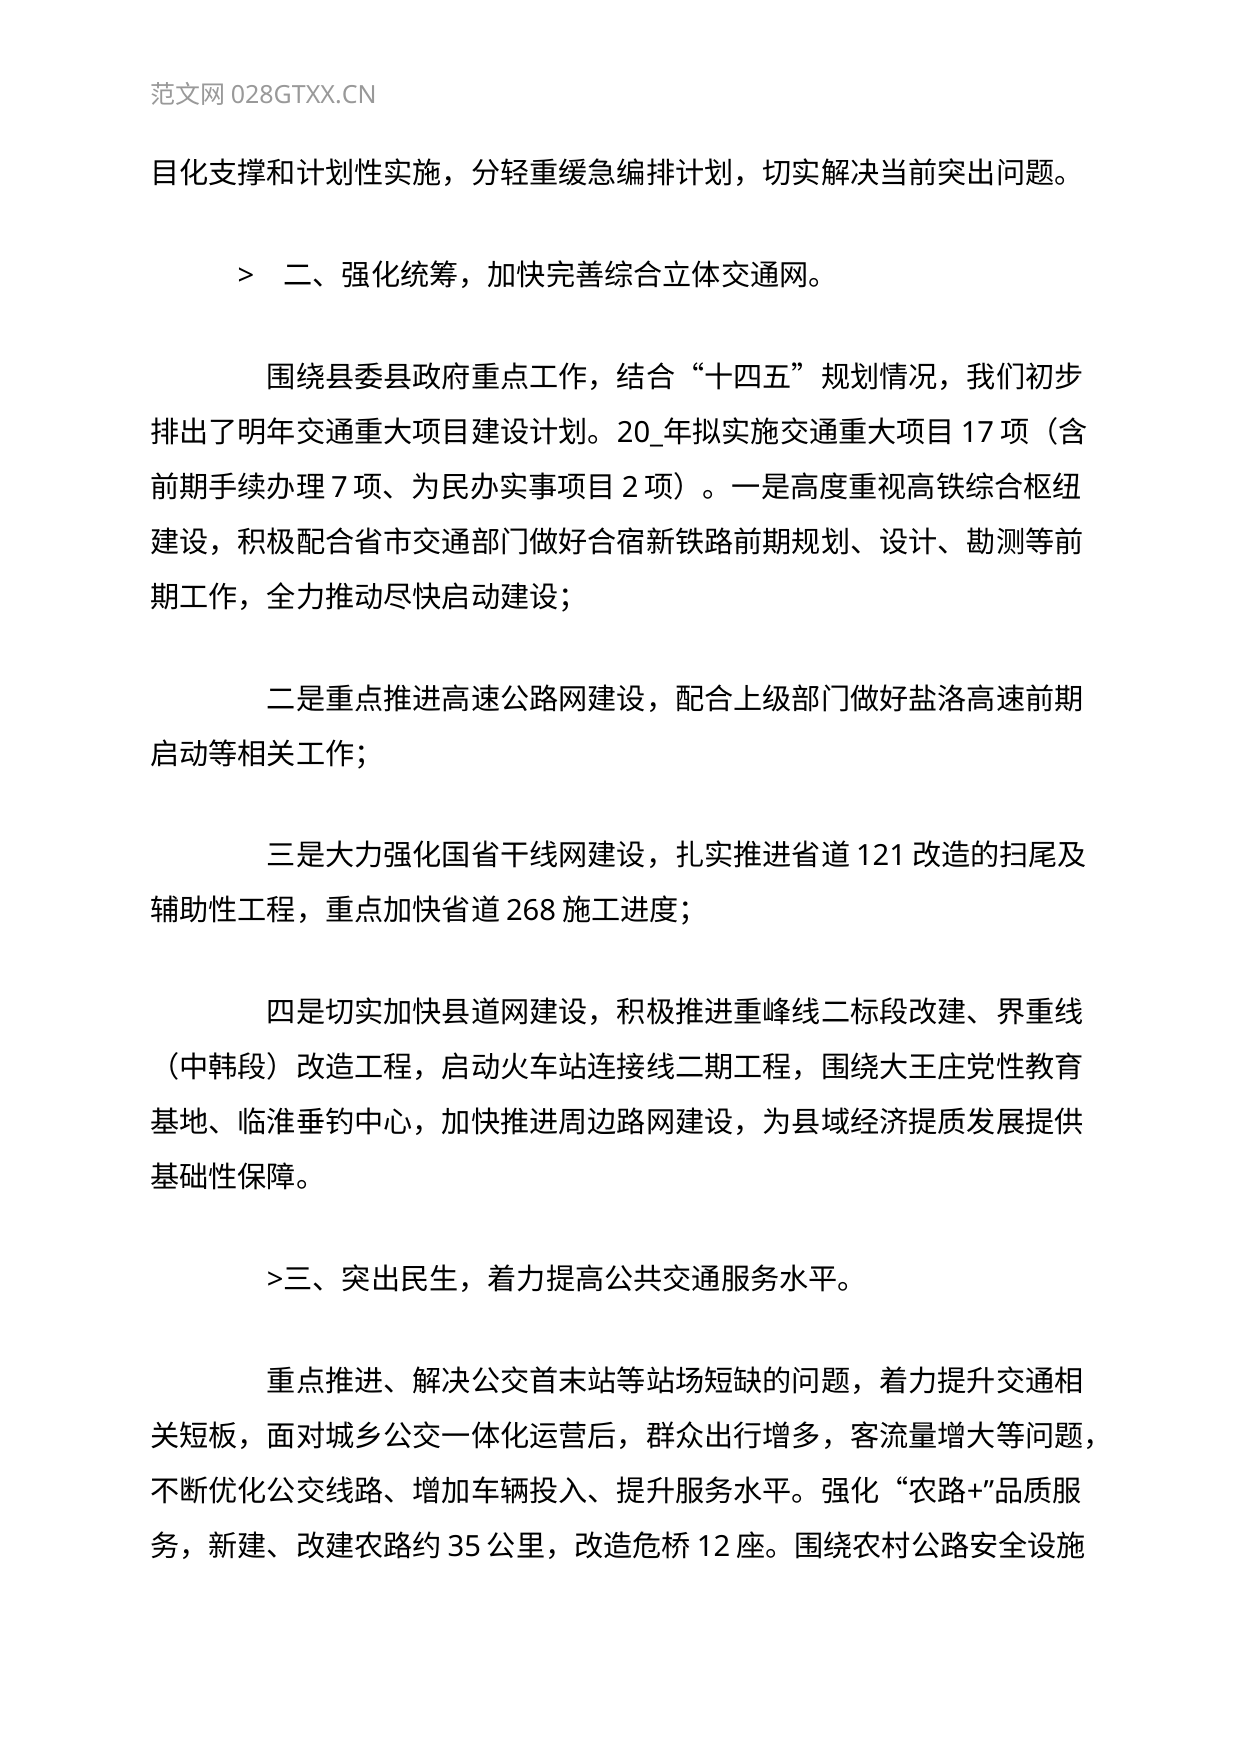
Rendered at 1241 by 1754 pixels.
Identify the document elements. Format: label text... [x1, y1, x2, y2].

text >三、突出民生，着力提高公共交通服务水平。 [150, 1255, 1090, 1298]
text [150, 150, 1090, 192]
text 四是切实加快县道网建设，积极推进重峰线二标段改建、界重线（中韩段）改造工程，启动火车站连接线二期工程，围绕大王庄党性教育基地、临淮垂钓中心，加快推进周边路网建设，为县域经济提质发展提供基础性保障。 [150, 989, 1090, 1196]
text > 二、强化统筹，加快完善综合立体交通网。 [150, 252, 1090, 294]
text 二是重点推进高速公路网建设，配合上级部门做好盐洛高速前期启动等相关工作； [150, 675, 1090, 772]
text 三是大力强化国省干线网建设，扎实推进省道121改造的扫尾及辅助性工程，重点加快省道268施工进度； [150, 832, 1090, 929]
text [150, 1357, 1090, 1564]
text 围绕县委县政府重点工作，结合“十四五”规划情况，我们初步排出了明年交通重大项目建设计划。20_年拟实施交通重大项目17项（含前期手续办理7项、为民办实事项目2项）。一是高度重视高铁综合枢纽建设，积极配合省市交通部门做好合宿新铁路前期规划、设计、勘测等前期工作，全力推动尽快启动建设； [150, 354, 1090, 616]
